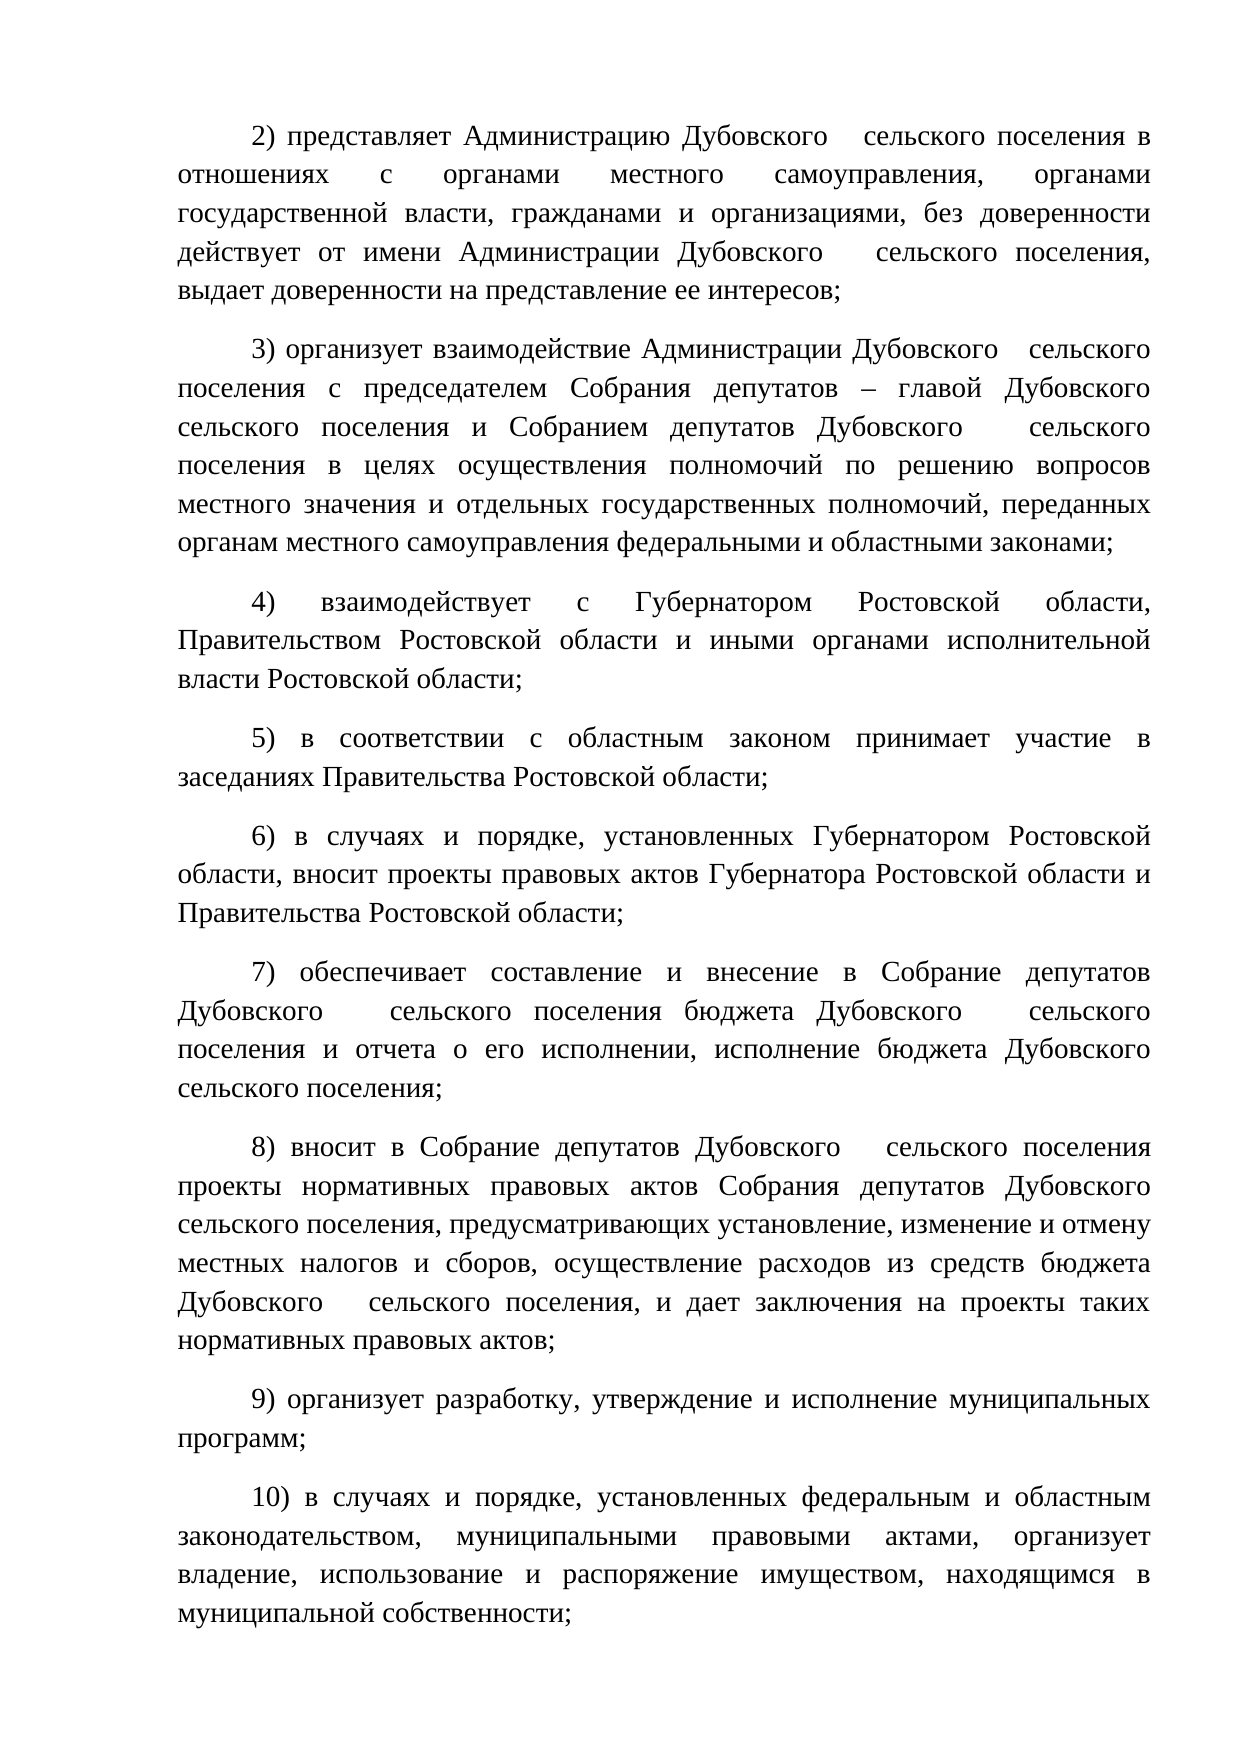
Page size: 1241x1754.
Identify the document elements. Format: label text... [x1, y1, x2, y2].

text 2) представляет Администрацию Дубовского сельского поселения в отношениях с органами местного самоуправления, органами государственной власти, гражданами и организациями, без доверенности действует от имени Администрации Дубовского сельского поселения, выдает доверенности на представление ее интересов; [177, 118, 1152, 306]
text 6) в случаях и порядке, установленных Губернатором Ростовской области, вносит проекты правовых актов Губернатора Ростовской области и Правительства Ростовской области; [177, 818, 1152, 929]
text 9) организует разработку, утверждение и исполнение муниципальных программ; [177, 1382, 1152, 1454]
text 3) организует взаимодействие Администрации Дубовского сельского поселения с председателем Собрания депутатов – главой Дубовского сельского поселения и Собранием депутатов Дубовского сельского поселения в целях осуществления полномочий по решению вопросов местного значения и отдельных государственных полномочий, переданных органам местного самоуправления федеральными и областными законами; [177, 332, 1152, 558]
text 10) в случаях и порядке, установленных федеральным и областным законодательством, муниципальными правовыми актами, организует владение, использование и распоряжение имуществом, находящимся в муниципальной собственности; [177, 1479, 1152, 1629]
text 7) обеспечивает составление и внесение в Собрание депутатов Дубовского сельского поселения бюджета Дубовского сельского поселения и отчета о его исполнении, исполнение бюджета Дубовского сельского поселения; [177, 954, 1152, 1104]
text 8) вносит в Собрание депутатов Дубовского сельского поселения проекты нормативных правовых актов Собрания депутатов Дубовского сельского поселения, предусматривающих установление, изменение и отмену местных налогов и сборов, осуществление расходов из средств бюджета Дубовского сельского поселения, и дает заключения на проекты таких нормативных правовых актов; [177, 1129, 1152, 1356]
text 5) в соответствии с областным законом принимает участие в заседаниях Правительства Ростовской области; [177, 720, 1152, 792]
text 4) взаимодействует с Губернатором Ростовской области, Правительством Ростовской области и иными органами исполнительной власти Ростовской области; [177, 584, 1152, 694]
